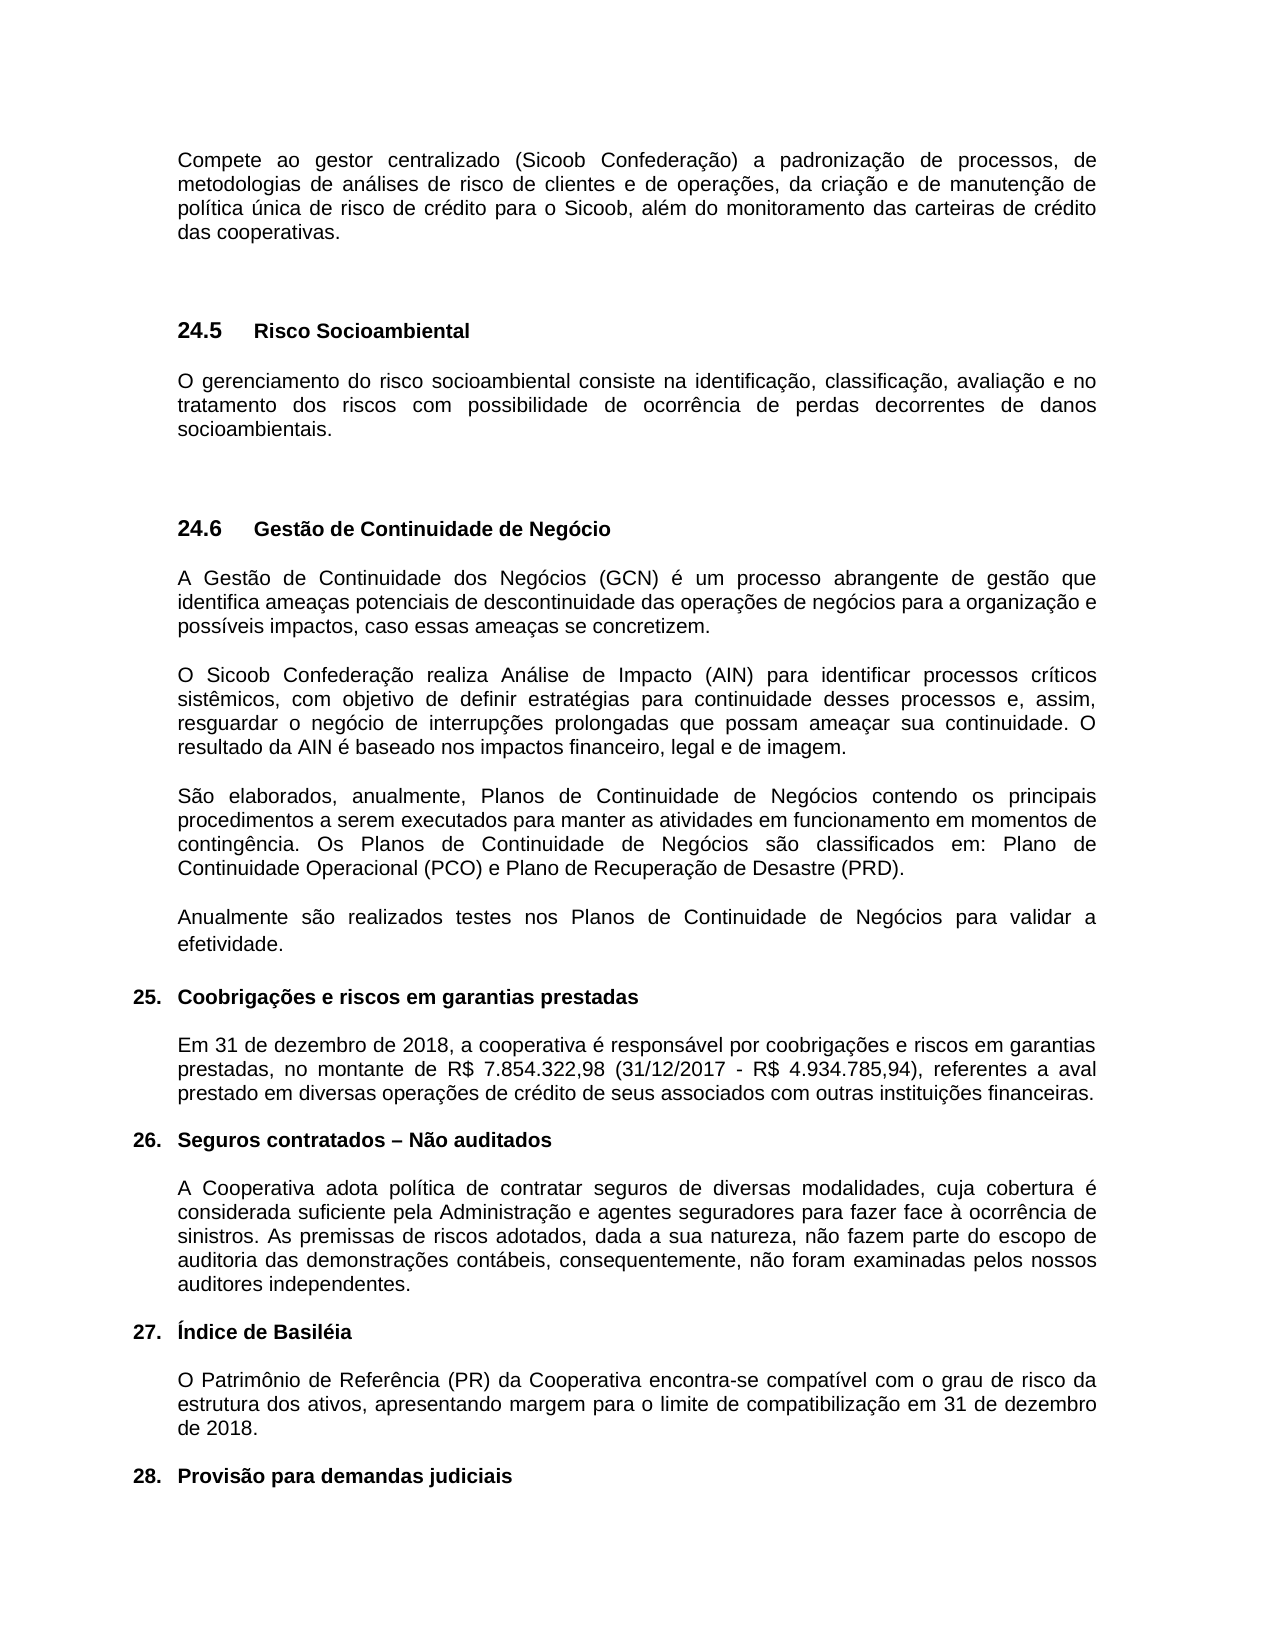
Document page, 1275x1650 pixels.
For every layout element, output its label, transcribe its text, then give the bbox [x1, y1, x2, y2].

list Compete ao gestor centralizado (Sicoob Confederação) a padronização de processos, de metodologias de análises de risco de clientes e de operações, da criação e de manutenção de política única de risco de crédito para o Sicoob, além do monitoramento das carteiras de crédito das cooperativas. [177, 148, 1098, 243]
list Coobrigações e riscos em garantias prestadas [133, 984, 1098, 1008]
list São elaborados, anualmente, Planos de Continuidade de Negócios contendo os principais procedimentos a serem executados para manter as atividades em funcionamento em momentos de contingência. Os Planos de Continuidade de Negócios são classificados em: Plano de Continuidade Operacional (PCO) e Plano de Recuperação de Desastre (PRD). [177, 784, 1098, 879]
list Gestão de Continuidade de Negócio [177, 514, 1098, 541]
list A Gestão de Continuidade dos Negócios (GCN) é um processo abrangente de gestão que identifica ameaças potenciais de descontinuidade das operações de negócios para a organização e possíveis impactos, caso essas ameaças se concretizem. [177, 566, 1098, 638]
text A Cooperativa adota política de contratar seguros de diversas modalidades, cuja cobertura é considerada suficiente pela Administração e agentes seguradores para fazer face à ocorrência de sinistros. As premissas de riscos adotados, dada a sua natureza, não fazem parte do escopo de auditoria das demonstrações contábeis, consequentemente, não foram examinadas pelos nossos auditores independentes. [177, 1176, 1098, 1296]
list O gerenciamento do risco socioambiental consiste na identificação, classificação, avaliação e no tratamento dos riscos com possibilidade de ocorrência de perdas decorrentes de danos socioambientais. [177, 369, 1098, 441]
list Risco Socioambiental [177, 317, 1098, 344]
list Provisão para demandas judiciais [133, 1464, 1098, 1488]
text Em 31 de dezembro de 2018, a cooperativa é responsável por coobrigações e riscos em garantias prestadas, no montante de R$ 7.854.322,98 (31/12/2017 - R$ 4.934.785,94), referentes a aval prestado em diversas operações de crédito de seus associados com outras instituições financeiras. [177, 1032, 1098, 1104]
text Anualmente são realizados testes nos Planos de Continuidade de Negócios para validar a efetividade. [177, 904, 1098, 956]
list Seguros contratados – Não auditados [133, 1128, 1098, 1152]
list O Sicoob Confederação realiza Análise de Impacto (AIN) para identificar processos críticos sistêmicos, com objetivo de definir estratégias para continuidade desses processos e, assim, resguardar o negócio de interrupções prolongadas que possam ameaçar sua continuidade. O resultado da AIN é baseado nos impactos financeiro, legal e de imagem. [177, 663, 1098, 759]
text O Patrimônio de Referência (PR) da Cooperativa encontra-se compatível com o grau de risco da estrutura dos ativos, apresentando margem para o limite de compatibilização em 31 de dezembro de 2018. [177, 1368, 1098, 1440]
list Índice de Basiléia [133, 1320, 1098, 1344]
